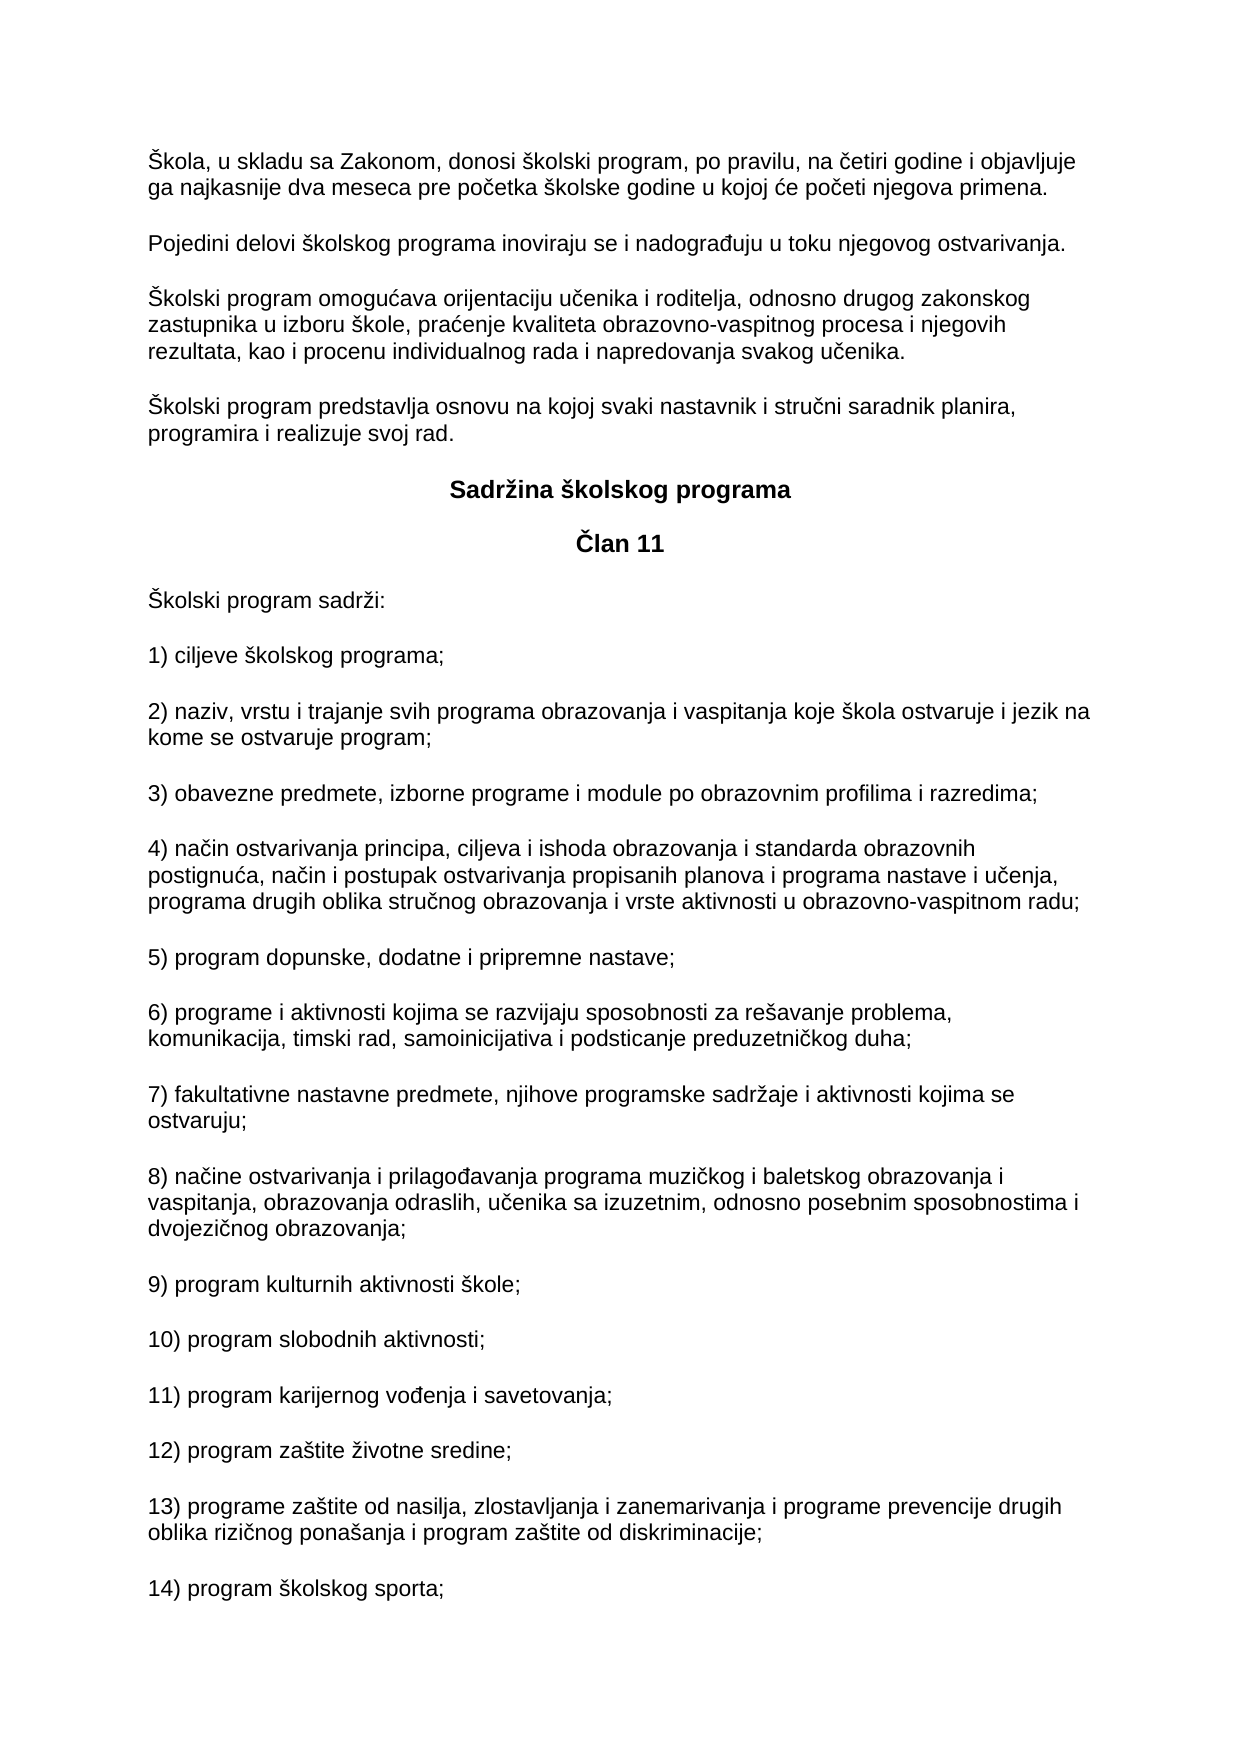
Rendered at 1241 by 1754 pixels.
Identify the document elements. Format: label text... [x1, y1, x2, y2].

text 8) načine ostvarivanja i prilagođavanja programa muzičkog i baletskog obrazovanja i vaspitanja, obrazovanja odraslih, učenika sa izuzetnim, odnosno posebnim sposobnostima i dvojezičnog obrazovanja; [148, 1163, 1093, 1242]
text Školski program predstavlja osnovu na kojoj svaki nastavnik i stručni saradnik planira, programira i realizuje svoj rad. [148, 393, 1093, 446]
text Školski program sadrži: [148, 587, 1093, 613]
text 9) program kulturnih aktivnosti škole; [148, 1271, 1093, 1297]
text 5) program dopunske, dodatne i pripremne nastave; [148, 943, 1093, 970]
text 10) program slobodnih aktivnosti; [148, 1326, 1093, 1353]
text 13) programe zaštite od nasilja, zlostavljanja i zanemarivanja i programe prevencije drugih oblika rizičnog ponašanja i program zaštite od diskriminacije; [148, 1493, 1093, 1546]
text Školski program omogućava orijentaciju učenika i roditelja, odnosno drugog zakonskog zastupnika u izboru škole, praćenje kvaliteta obrazovno-vaspitnog procesa i njegovih rezultata, kao i procenu individualnog rada i napredovanja svakog učenika. [148, 285, 1093, 364]
text 6) programe i aktivnosti kojima se razvijaju sposobnosti za rešavanje problema, komunikacija, timski rad, samoinicijativa i podsticanje preduzetničkog duha; [148, 999, 1093, 1052]
text 3) obavezne predmete, izborne programe i module po obrazovnim profilima i razredima; [148, 780, 1093, 806]
text Član 11 [148, 529, 1093, 558]
text Škola, u skladu sa Zakonom, donosi školski program, po pravilu, na četiri godine i objavljuje ga najkasnije dva meseca pre početka školske godine u kojoj će početi njegova primena. [148, 148, 1093, 200]
text 7) fakultativne nastavne predmete, njihove programske sadržaje i aktivnosti kojima se ostvaruju; [148, 1081, 1093, 1133]
text Pojedini delovi školskog programa inoviraju se i nadograđuju u toku njegovog ostvarivanja. [148, 229, 1093, 256]
text 1) ciljeve školskog programa; [148, 642, 1093, 669]
text 14) program školskog sporta; [148, 1575, 1093, 1601]
text 4) način ostvarivanja principa, ciljeva i ishoda obrazovanja i standarda obrazovnih postignuća, način i postupak ostvarivanja propisanih planova i programa nastave i učenja, programa drugih oblika stručnog obrazovanja i vrste aktivnosti u obrazovno-vaspitnom radu; [148, 835, 1093, 914]
text 2) naziv, vrstu i trajanje svih programa obrazovanja i vaspitanja koje škola ostvaruje i jezik na kome se ostvaruje program; [148, 698, 1093, 751]
text 12) program zaštite životne sredine; [148, 1437, 1093, 1464]
text 11) program karijernog vođenja i savetovanja; [148, 1382, 1093, 1408]
text Sadržina školskog programa [148, 475, 1093, 504]
